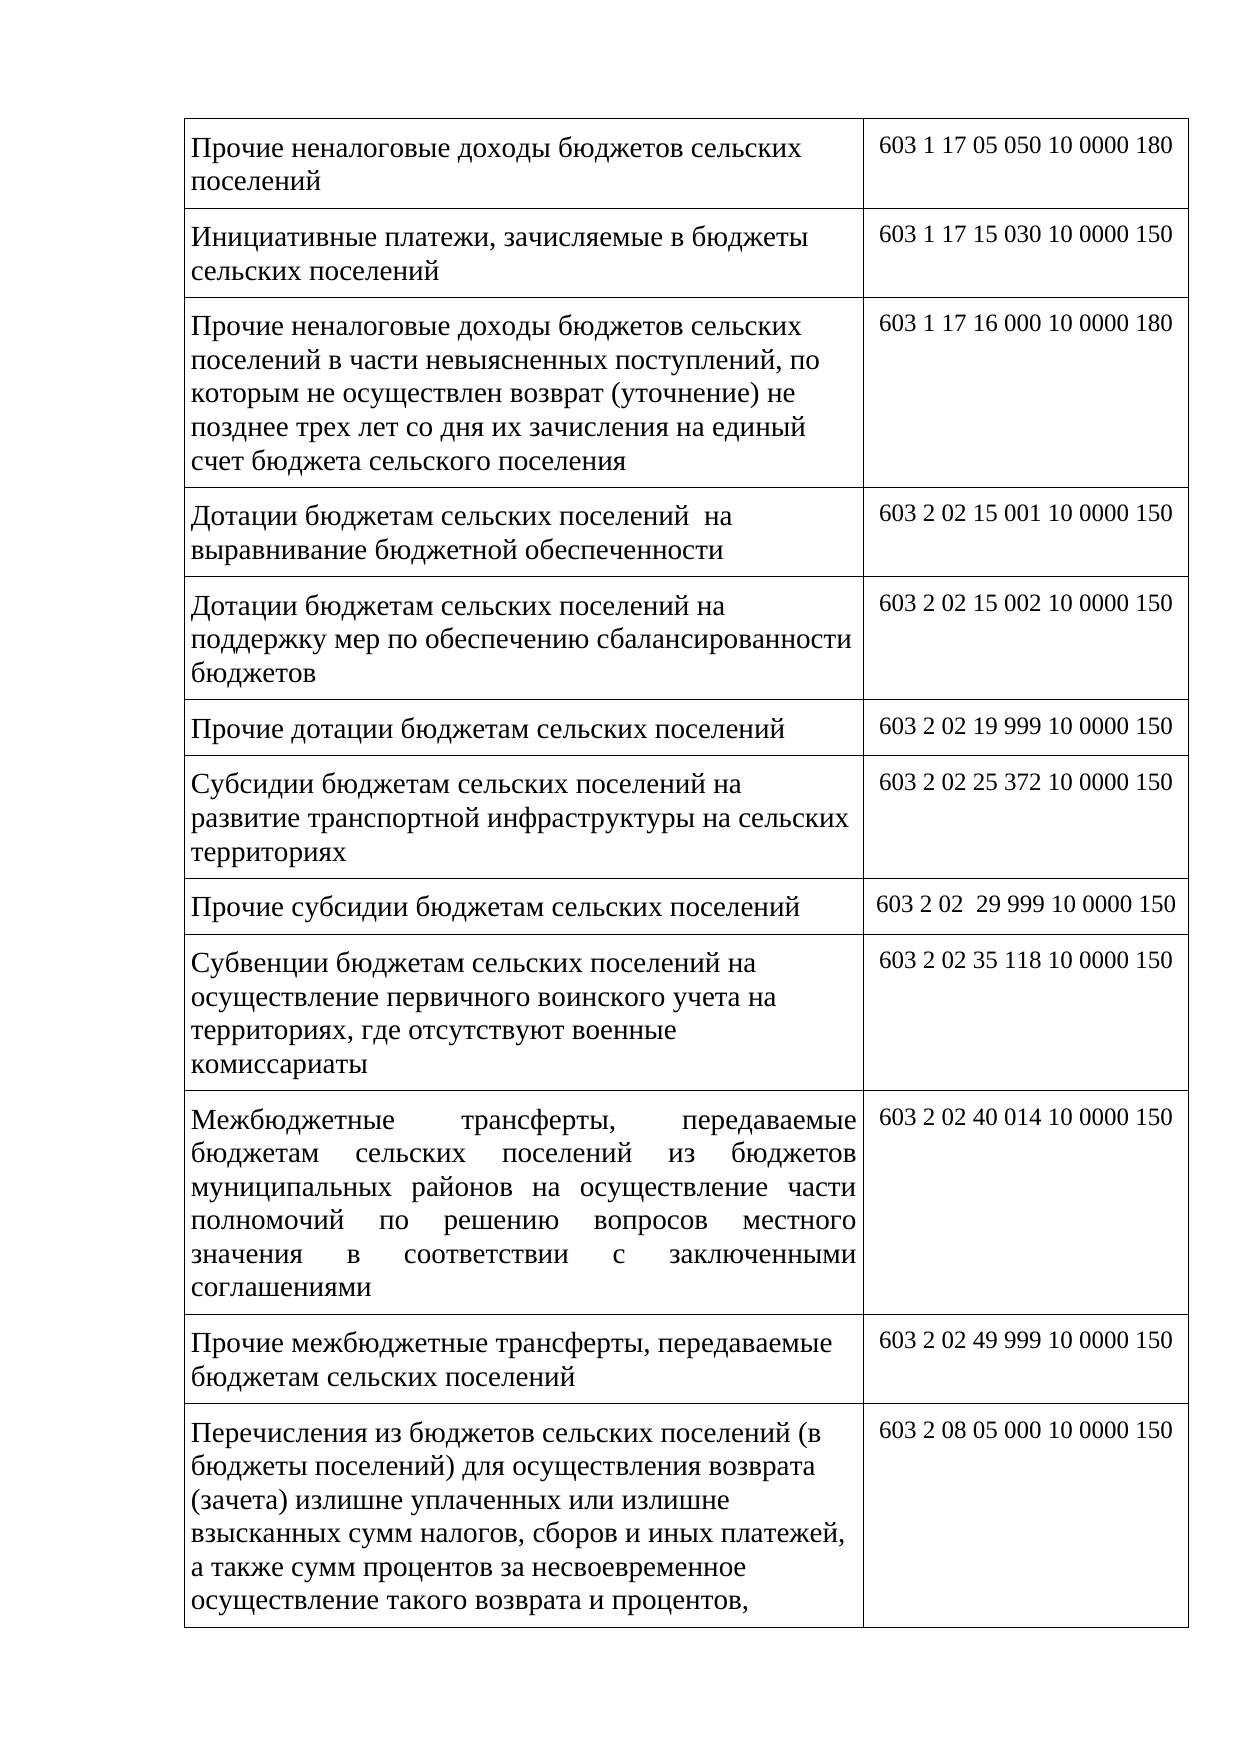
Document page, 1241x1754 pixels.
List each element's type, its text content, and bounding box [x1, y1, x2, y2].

table_cell 603 1 17 05 050 10 0000 180 [864, 119, 1188, 207]
table_cell Межбюджетные трансферты, передаваемые бюджетам сельских поселений из бюджетов муниципальных районов на осуществление части полномочий по решению вопросов местного значения в соответствии с заключенными соглашениями [185, 1091, 863, 1314]
table_cell 603 2 02 29 999 10 0000 150 [864, 879, 1188, 934]
table_cell 603 2 02 35 118 10 0000 150 [864, 935, 1188, 1090]
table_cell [864, 1404, 1188, 1627]
table_cell Дотации бюджетам сельских поселений на выравнивание бюджетной обеспеченности [185, 488, 863, 576]
table_cell Прочие субсидии бюджетам сельских поселений [185, 879, 863, 934]
table_cell Дотации бюджетам сельских поселений на поддержку мер по обеспечению сбалансированности бюджетов [185, 577, 863, 699]
table_cell 603 2 02 40 014 10 0000 150 [864, 1091, 1188, 1314]
table_cell 603 1 17 16 000 10 0000 180 [864, 298, 1188, 487]
table_cell Прочие неналоговые доходы бюджетов сельских поселений [185, 119, 863, 207]
table_cell 603 1 17 15 030 10 0000 150 [864, 209, 1188, 297]
table_cell Прочие дотации бюджетам сельских поселений [185, 700, 863, 755]
table_cell 603 2 02 49 999 10 0000 150 [864, 1315, 1188, 1403]
table_cell 603 2 02 25 372 10 0000 150 [864, 756, 1188, 878]
table_cell Субвенции бюджетам сельских поселений на осуществление первичного воинского учета на территориях, где отсутствуют военные комиссариаты [185, 935, 863, 1090]
table_cell Прочие неналоговые доходы бюджетов сельских поселений в части невыясненных поступлений, по которым не осуществлен возврат (уточнение) не позднее трех лет со дня их зачисления на единый счет бюджета сельского поселения [185, 298, 863, 487]
table_cell Прочие межбюджетные трансферты, передаваемые бюджетам сельских поселений [185, 1315, 863, 1403]
table_cell Субсидии бюджетам сельских поселений на развитие транспортной инфраструктуры на сельских территориях [185, 756, 863, 878]
table_cell 603 2 02 15 002 10 0000 150 [864, 577, 1188, 699]
table_cell Инициативные платежи, зачисляемые в бюджеты сельских поселений [185, 209, 863, 297]
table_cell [185, 1404, 863, 1627]
table_cell 603 2 02 15 001 10 0000 150 [864, 488, 1188, 576]
table_cell 603 2 02 19 999 10 0000 150 [864, 700, 1188, 755]
